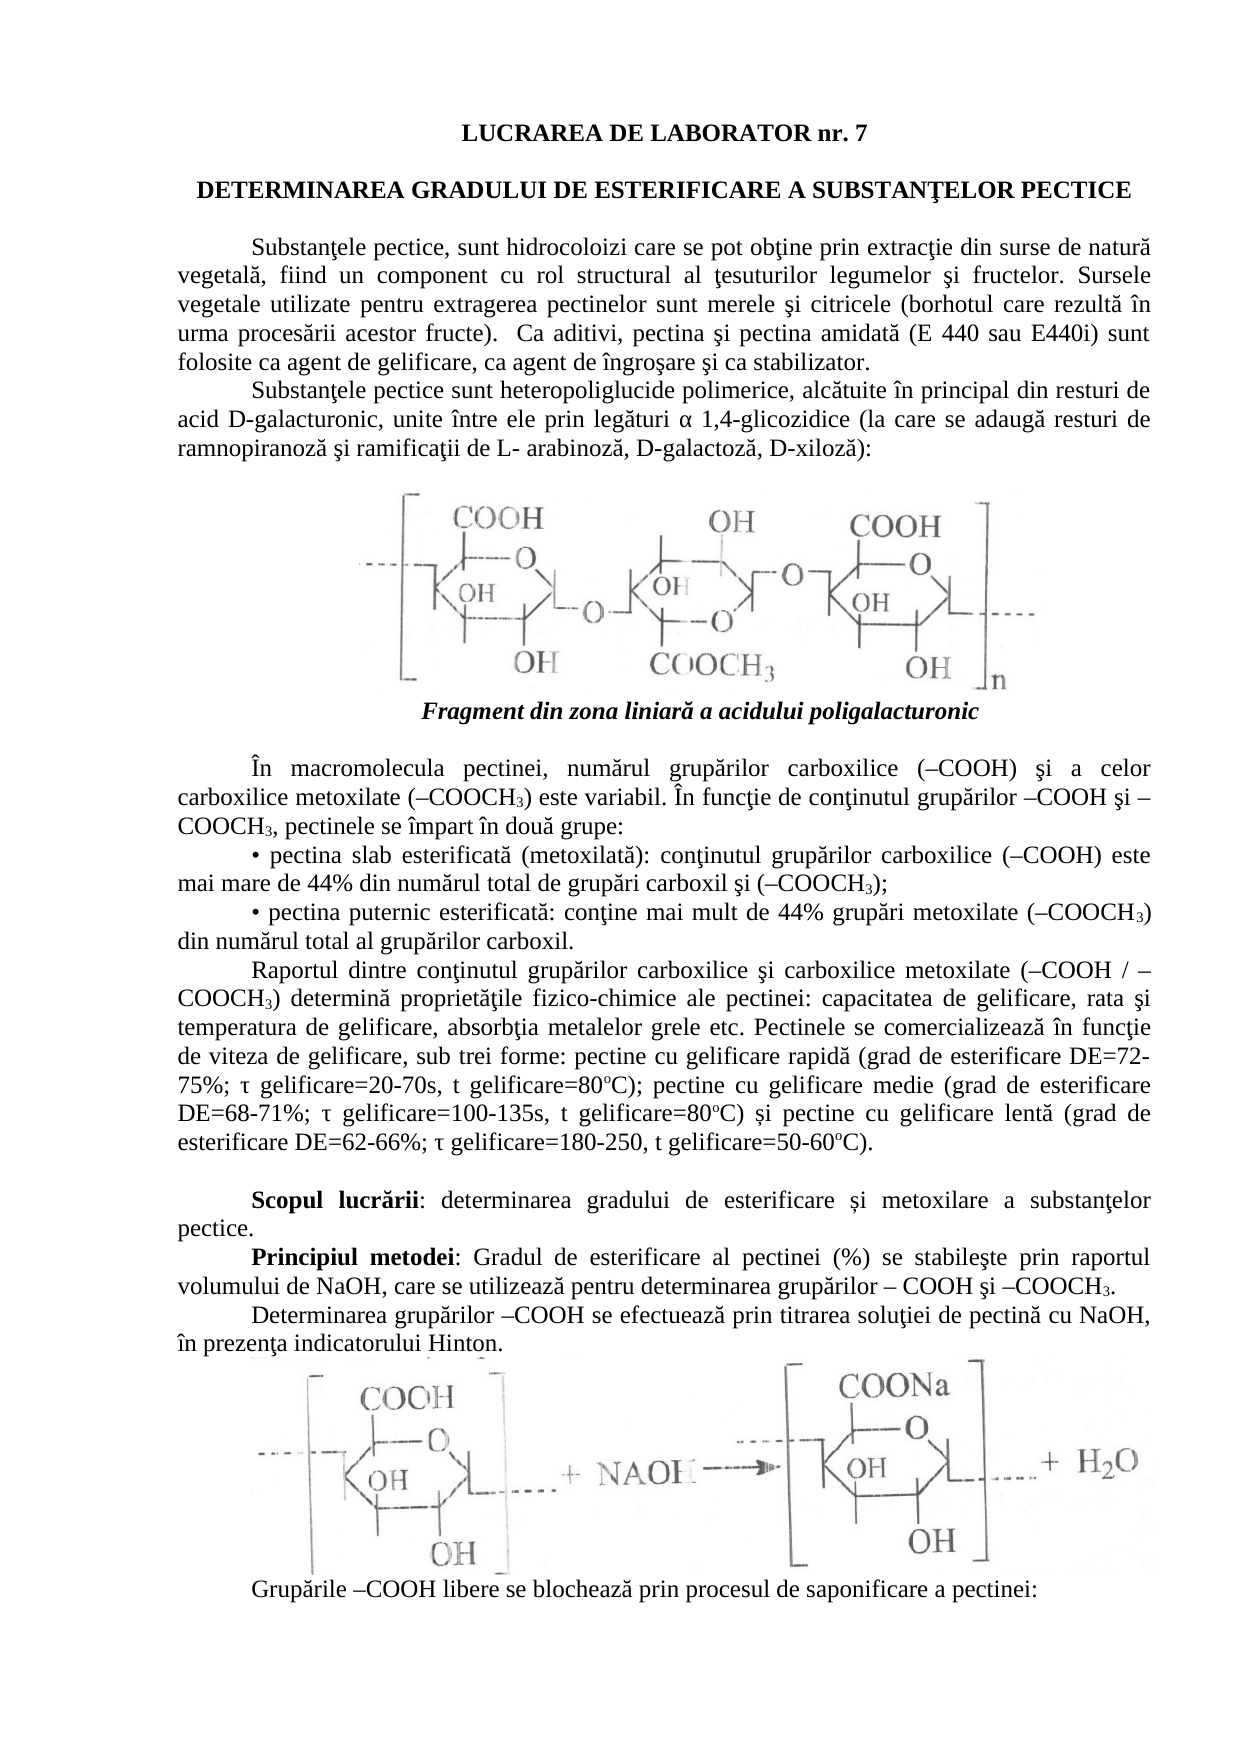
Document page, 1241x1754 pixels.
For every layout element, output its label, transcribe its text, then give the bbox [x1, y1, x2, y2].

text În macromolecula pectinei, numărul grupărilor carboxilice (–COOH) şi a celor carboxilice metoxilate (–COOCH3) este variabil. În funcţie de conţinutul grupărilor –COOH şi –COOCH3, pectinele se împart în două grupe: [177, 753, 1152, 840]
text Determinarea grupărilor –COOH se efectuează prin titrarea soluţiei de pectină cu NaOH, în prezenţa indicatorului Hinton. [177, 1300, 1152, 1357]
text Substanţele pectice sunt heteropoliglucide polimerice, alcătuite în principal din resturi de acid D-galacturonic, unite între ele prin legături α 1,4-glicozidice (la care se adaugă resturi de ramnopiranoză şi ramificaţii de L- arabinoză, D-galactoză, D-xiloză): [177, 375, 1152, 462]
text Principiul metodei: Gradul de esterificare al pectinei (%) se stabileşte prin raportul volumului de NaOH, care se utilizează pentru determinarea grupărilor – COOH şi –COOCH3. [177, 1242, 1152, 1300]
text Scopul lucrării: determinarea gradului de esterificare și metoxilare a substanţelor pectice. [177, 1185, 1152, 1242]
picture [251, 1357, 1159, 1575]
picture [359, 490, 1044, 696]
text Grupările –COOH libere se blochează prin procesul de saponificare a pectinei: [177, 1574, 1152, 1603]
text • pectina puternic esterificată: conţine mai mult de 44% grupări metoxilate (–COOCH3) din numărul total al grupărilor carboxil. [177, 897, 1152, 955]
text Fragment din zona liniară a acidului poligalacturonic [177, 696, 1152, 725]
text DETERMINAREA GRADULUI DE ESTERIFICARE A SUBSTANŢELOR PECTICE [177, 175, 1152, 204]
text Raportul dintre conţinutul grupărilor carboxilice şi carboxilice metoxilate (–COOH / –COOCH3) determină proprietăţile fizico-chimice ale pectinei: capacitatea de gelificare, rata şi temperatura de gelificare, absorbţia metalelor grele etc. Pectinele se comercializează în funcţie de viteza de gelificare, sub trei forme: pectine cu gelificare rapidă (grad de esterificare DE=72-75%; τ gelificare=20-70s, t gelificare=80oC); pectine cu gelificare medie (grad de esterificare DE=68-71%; τ gelificare=100-135s, t gelificare=80oC) și pectine cu gelificare lentă (grad de esterificare DE=62-66%; τ gelificare=180-250, t gelificare=50-60oC). [177, 955, 1152, 1156]
text Substanţele pectice, sunt hidrocoloizi care se pot obţine prin extracţie din surse de natură vegetală, fiind un component cu rol structural al ţesuturilor legumelor şi fructelor. Sursele vegetale utilizate pentru extragerea pectinelor sunt merele şi citricele (borhotul care rezultă în urma procesării acestor fructe). Ca aditivi, pectina şi pectina amidată (E 440 sau E440i) sunt folosite ca agent de gelificare, ca agent de îngroşare şi ca stabilizator. [177, 232, 1152, 375]
text LUCRAREA DE LABORATOR nr. 7 [177, 118, 1152, 147]
text • pectina slab esterificată (metoxilată): conţinutul grupărilor carboxilice (–COOH) este mai mare de 44% din numărul total de grupări carboxil şi (–COOCH3); [177, 840, 1152, 897]
